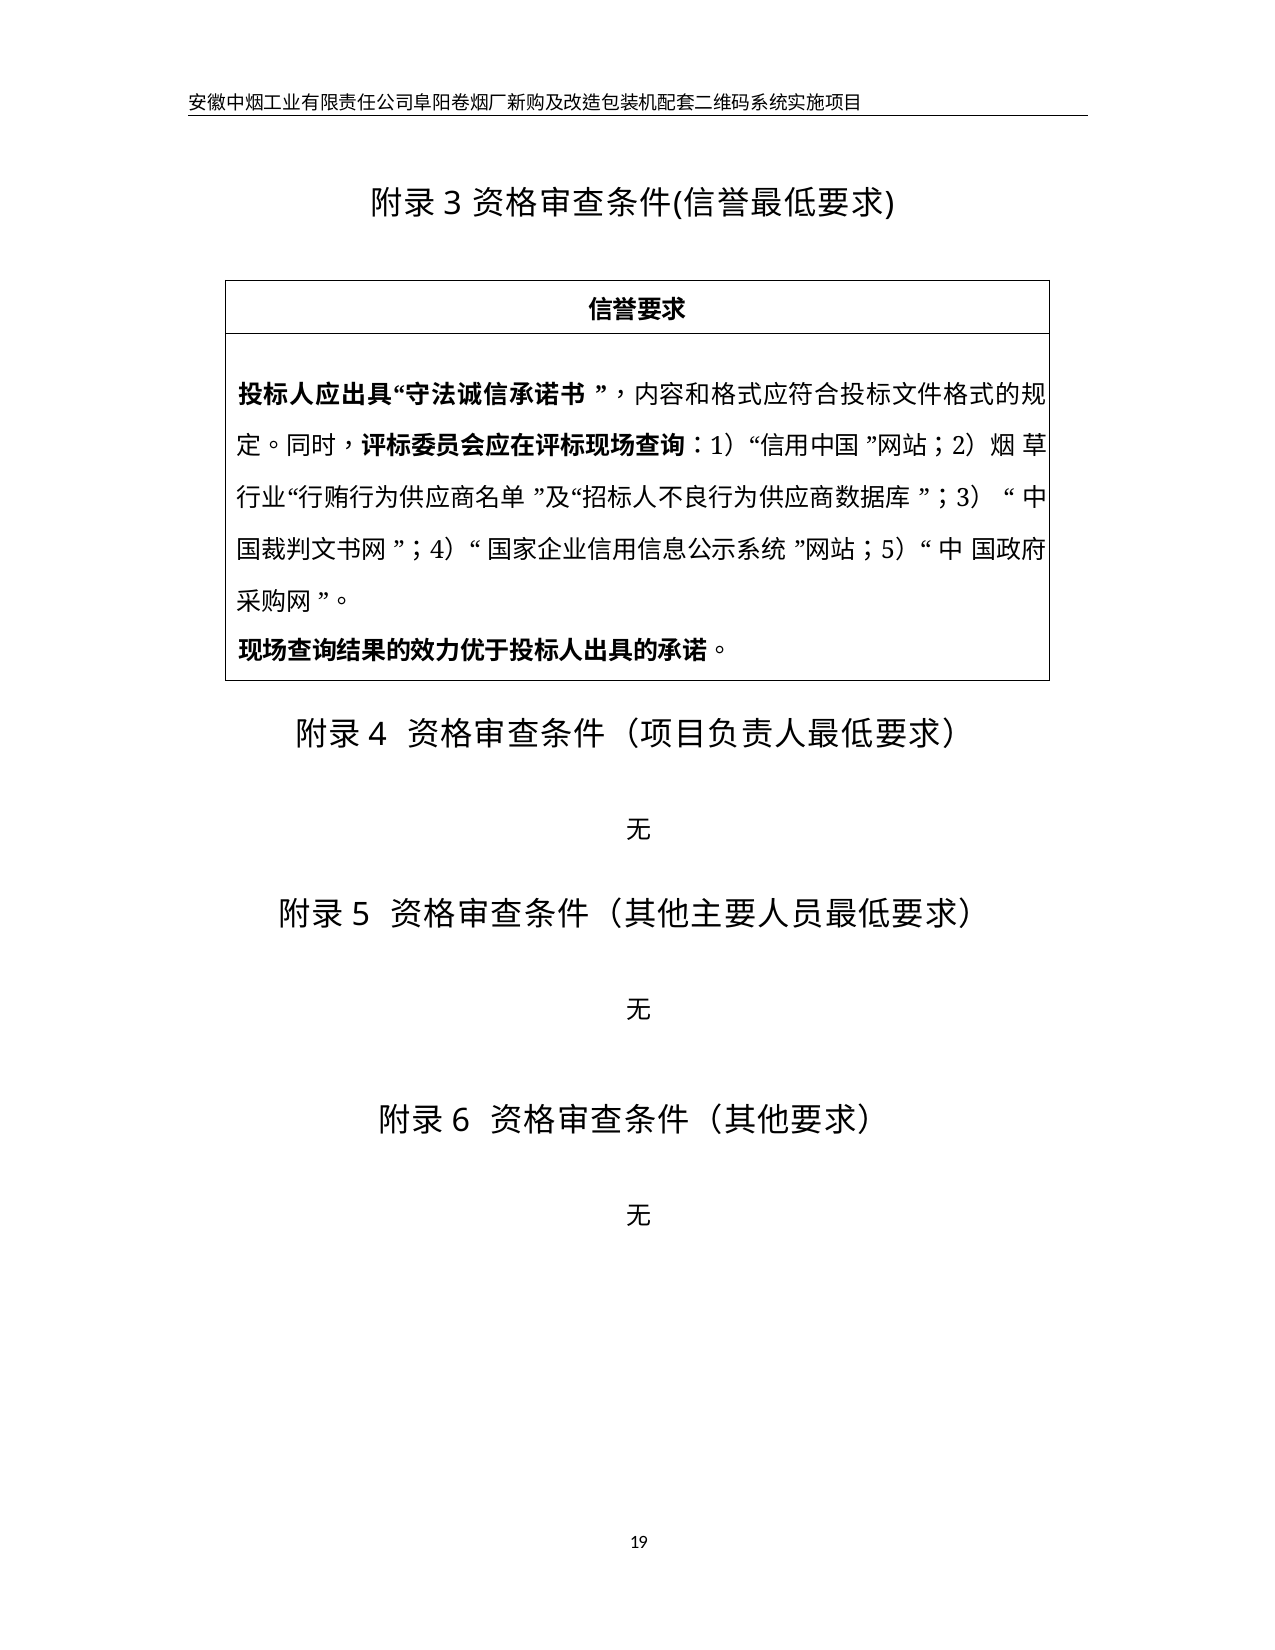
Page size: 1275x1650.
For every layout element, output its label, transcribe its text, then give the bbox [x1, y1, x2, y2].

text 附录5 资格审查条件（其他主要人员最低要求） [278, 892, 1087, 934]
table_cell 投标人应出具“守法诚信承诺书 ”，内容和格式应符合投标文件格式的规 定。同时，评标委员会应在评标现场查询：1）“信用中国 ”网站；2）烟 草行业“行贿行为供应商名单 ”及“招标人不良行为供应商数据库 ”；3） “ 中国裁判文书网 ”；4）“ 国家企业信用信息公示系统 ”网站；5）“ 中 国政府采购网 ”。 现场查询结果的效力优于投标人出具的承诺。 [226, 334, 1049, 680]
text 无 [626, 994, 1087, 1024]
text 附录4 资格审查条件（项目负责人最低要求） [295, 713, 1087, 754]
table_header 信誉要求 [226, 281, 1049, 333]
text 附录3 资格审查条件(信誉最低要求) [370, 182, 1087, 223]
text 无 [626, 814, 1087, 845]
text 无 [626, 1200, 1087, 1231]
text 附录6 资格审查条件（其他要求） [378, 1098, 1087, 1140]
